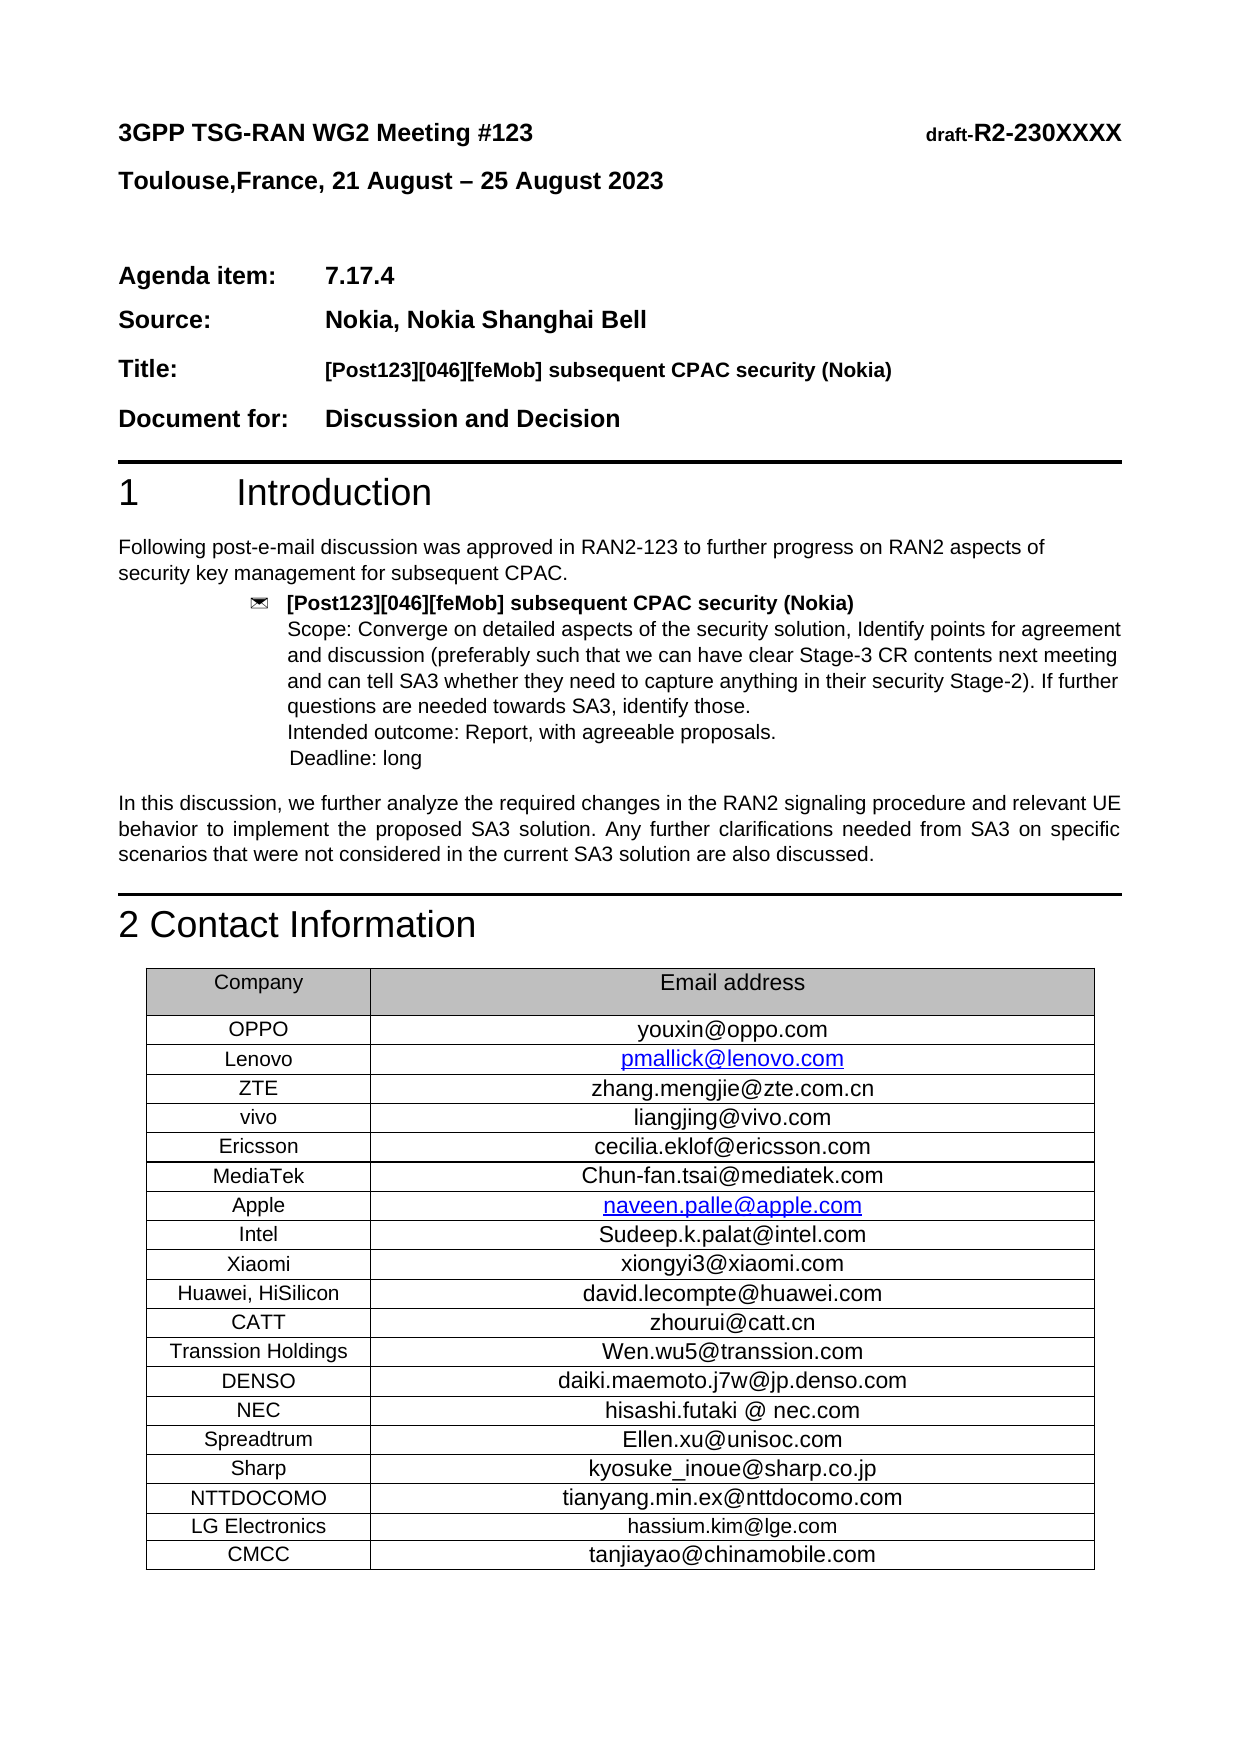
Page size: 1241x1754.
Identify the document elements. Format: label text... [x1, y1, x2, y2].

table_cell Ericsson [147, 1133, 370, 1161]
table_cell Spreadtrum [147, 1426, 370, 1454]
text Toulouse,France, 21 August – 25 August 2023 [118, 166, 1122, 194]
table_cell Huawei, HiSilicon [147, 1280, 370, 1308]
table_cell naveen.palle@apple.com [371, 1192, 1094, 1220]
table_cell zhang.mengjie@zte.com.cn [371, 1075, 1094, 1103]
table_cell ZTE [147, 1075, 370, 1103]
table_cell tanjiayao@chinamobile.com [371, 1541, 1094, 1569]
table_cell OPPO [147, 1016, 370, 1044]
text 3GPP TSG-RAN WG2 Meeting #123 draft-R2-230XXXX [118, 118, 1122, 147]
subtitle 2 Contact Information [118, 896, 1122, 946]
text Scope: Converge on detailed aspects of the security solution, Identify points for agreement and discussion (preferably such that we can have clear Stage-3 CR contents next meeting and can tell SA3 whether they need to capture anything in their security Stage-2). If further questions are needed towards SA3, identify those. [249, 617, 1122, 718]
text Deadline: long [118, 746, 1122, 770]
table_cell LG Electronics [147, 1514, 370, 1539]
table_cell xiongyi3@xiaomi.com [371, 1250, 1094, 1278]
table_cell Transsion Holdings [147, 1338, 370, 1366]
table_cell Lenovo [147, 1045, 370, 1073]
table_cell Intel [147, 1221, 370, 1249]
table_cell zhourui@catt.cn [371, 1309, 1094, 1337]
table_cell kyosuke_inoue@sharp.co.jp [371, 1455, 1094, 1483]
table_cell liangjing@vivo.com [371, 1104, 1094, 1132]
table_cell david.lecompte@huawei.com [371, 1280, 1094, 1308]
table_header Company [147, 969, 370, 1015]
table_cell CATT [147, 1309, 370, 1337]
table_cell hisashi.futaki @ nec.com [371, 1397, 1094, 1425]
table_cell MediaTek [147, 1163, 370, 1191]
table_cell CMCC [147, 1541, 370, 1569]
table_cell Sudeep.k.palat@intel.com [371, 1221, 1094, 1249]
table_cell daiki.maemoto.j7w@jp.denso.com [371, 1367, 1094, 1396]
table_cell vivo [147, 1104, 370, 1132]
text Agenda item: 7.17.4 [118, 261, 1122, 290]
table_cell Wen.wu5@transsion.com [371, 1338, 1094, 1366]
table_cell Sharp [147, 1455, 370, 1483]
table_cell Chun-fan.tsai@mediatek.com [371, 1163, 1094, 1191]
table_cell Ellen.xu@unisoc.com [371, 1426, 1094, 1454]
table_cell hassium.kim@lge.com [371, 1514, 1094, 1539]
text [Post123][046][feMob] subsequent CPAC security (Nokia) [249, 591, 1122, 615]
table_header Email address [371, 969, 1094, 1015]
table_cell pmallick@lenovo.com [371, 1045, 1094, 1073]
text Intended outcome: Report, with agreeable proposals. [249, 720, 1122, 744]
table_cell tianyang.min.ex@nttdocomo.com [371, 1484, 1094, 1513]
text In this discussion, we further analyze the required changes in the RAN2 signaling procedure and relevant UE behavior to implement the proposed SA3 solution. Any further clarifications needed from SA3 on specific scenarios that were not considered in the current SA3 solution are also discussed. [118, 791, 1122, 866]
table_cell youxin@oppo.com [371, 1016, 1094, 1044]
text Title: [Post123][046][feMob] subsequent CPAC security (Nokia) [118, 354, 1122, 383]
text Document for: Discussion and Decision [118, 404, 1122, 433]
table_cell cecilia.eklof@ericsson.com [371, 1133, 1094, 1161]
text Source: Nokia, Nokia Shanghai Bell [118, 305, 1122, 333]
table_cell Xiaomi [147, 1250, 370, 1278]
table_cell NEC [147, 1397, 370, 1425]
text Following post-e-mail discussion was approved in RAN2-123 to further progress on RAN2 aspects of security key management for subsequent CPAC. [118, 535, 1122, 585]
table_cell DENSO [147, 1367, 370, 1396]
table_cell NTTDOCOMO [147, 1484, 370, 1513]
table_cell Apple [147, 1192, 370, 1220]
subtitle 1 Introduction [118, 464, 1122, 513]
